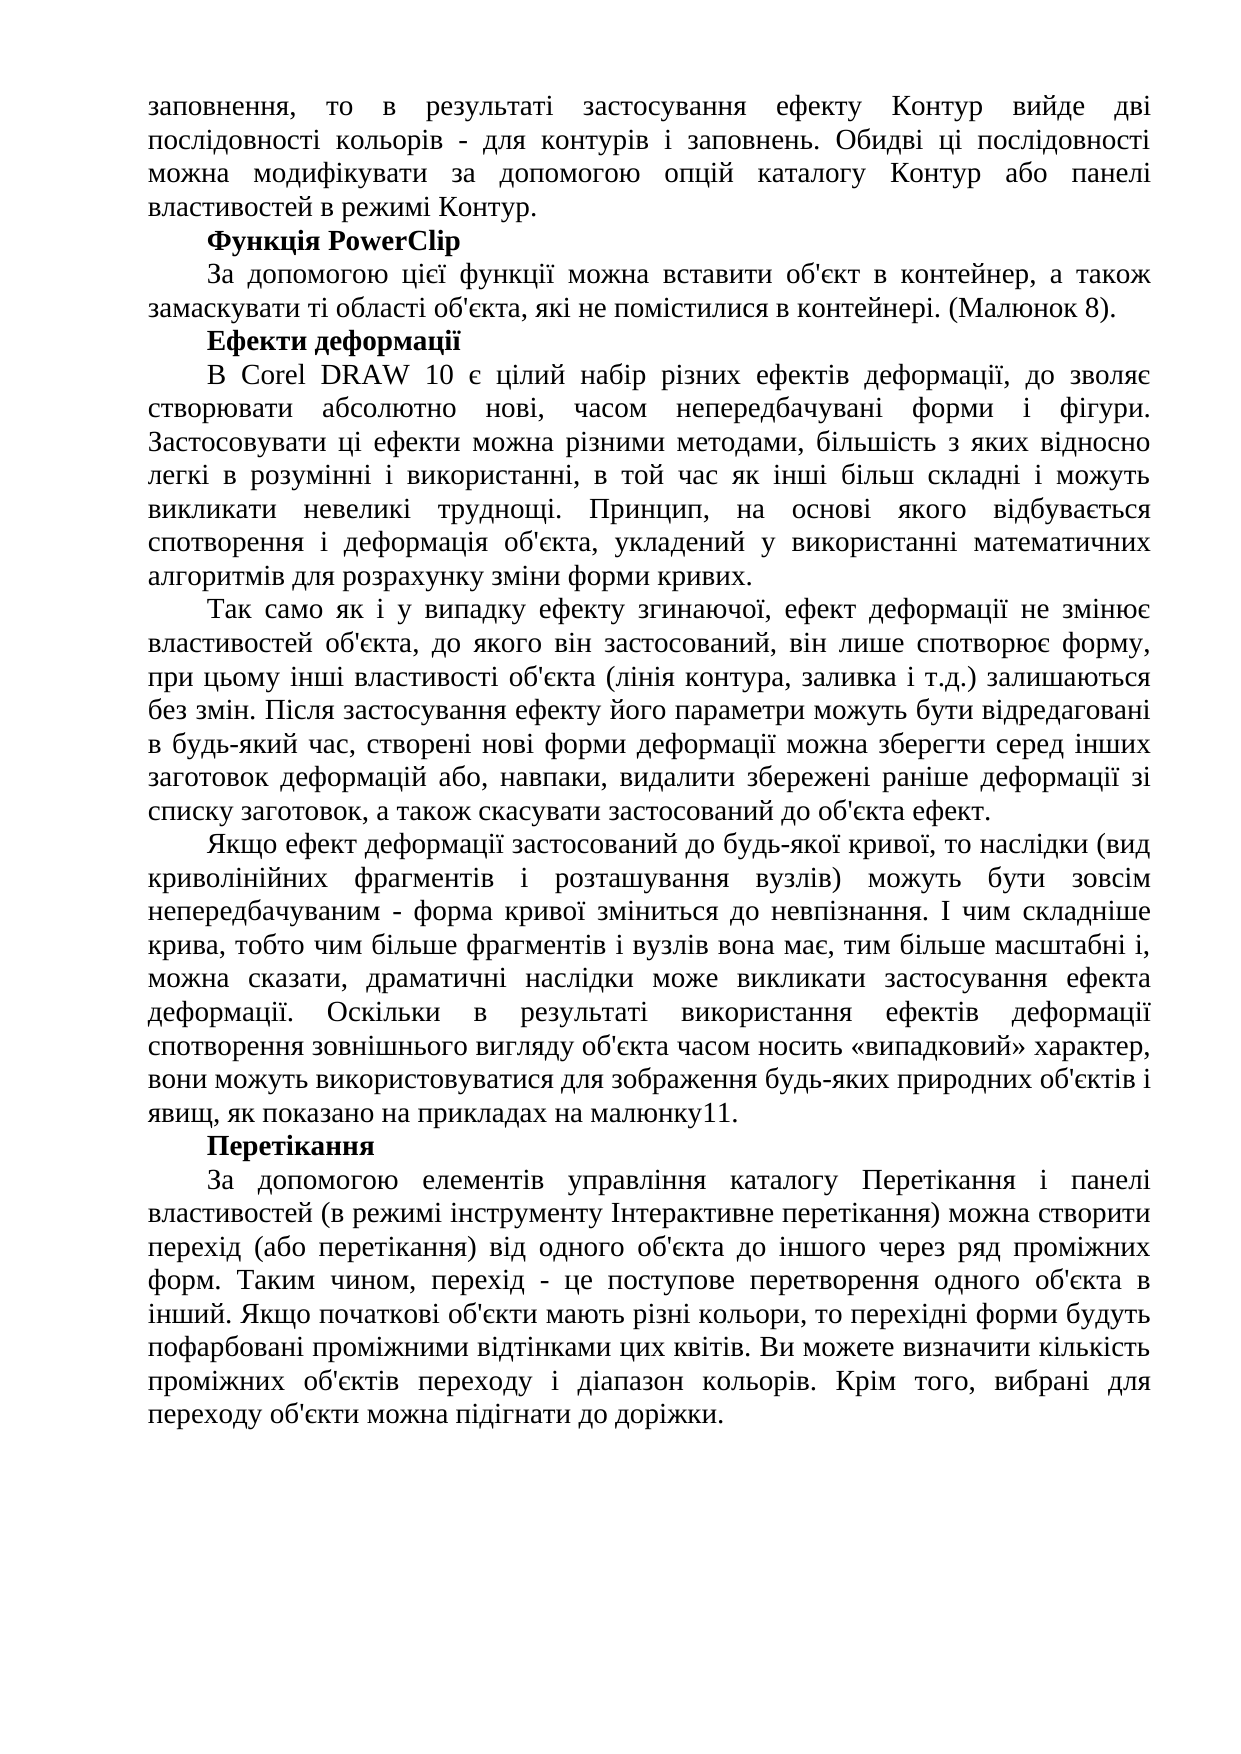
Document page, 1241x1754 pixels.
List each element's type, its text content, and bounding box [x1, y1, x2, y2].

text Функція PowerClip [148, 223, 1152, 256]
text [148, 88, 1152, 223]
text За допомогою елементів управління каталогу Перетікання і панелі властивостей (в режимі інструменту Інтерактивне перетікання) можна створити перехід (або перетікання) від одного об'єкта до іншого через ряд проміжних форм. Таким чином, перехід - це поступове перетворення одного об'єкта в інший. Якщо початкові об'єкти мають різні кольори, то перехідні форми будуть пофарбовані проміжними відтінками цих квітів. Ви можете визначити кількість проміжних об'єктів переходу і діапазон кольорів. Крім того, вибрані для переходу об'єкти можна підігнати до доріжки. [148, 1162, 1152, 1430]
text Якщо ефект деформації застосований до будь-якої кривої, то наслідки (вид криволінійних фрагментів і розташування вузлів) можуть бути зовсім непередбачуваним - форма кривої зміниться до невпізнання. І чим складніше крива, тобто чим більше фрагментів і вузлів вона має, тим більше масштабні і, можна сказати, драматичні наслідки може викликати застосування ефекта деформації. Оскільки в результаті використання ефектів деформації спотворення зовнішнього вигляду об'єкта часом носить «випадковий» характер, вони можуть використовуватися для зображення будь-яких природних об'єктів і явищ, як показано на прикладах на малюнку11. [148, 826, 1152, 1128]
text За допомогою цієї функції можна вставити об'єкт в контейнер, а також замаскувати ті області об'єкта, які не помістилися в контейнері. (Малюнок 8). [148, 256, 1152, 323]
text Так само як і у випадку ефекту згинаючої, ефект деформації не змінює властивостей об'єкта, до якого він застосований, він лише спотворює форму, при цьому інші властивості об'єкта (лінія контура, заливка і т.д.) залишаються без змін. Після застосування ефекту його параметри можуть бути відредаговані в будь-який час, створені нові форми деформації можна зберегти серед інших заготовок деформацій або, навпаки, видалити збережені раніше деформації зі списку заготовок, а також скасувати застосований до об'єкта ефект. [148, 592, 1152, 826]
text В Corel DRAW 10 є цілий набір різних ефектів деформації, до зволяє створювати абсолютно нові, часом непередбачувані форми і фігури. Застосовувати ці ефекти можна різними методами, більшість з яких відносно легкі в розумінні і використанні, в той час як інші більш складні і можуть викликати невеликі труднощі. Принцип, на основі якого відбувається спотворення і деформація об'єкта, укладений у використанні математичних алгоритмів для розрахунку зміни форми кривих. [148, 357, 1152, 592]
text Перетікання [148, 1128, 1152, 1162]
text Ефекти деформації [148, 323, 1152, 357]
